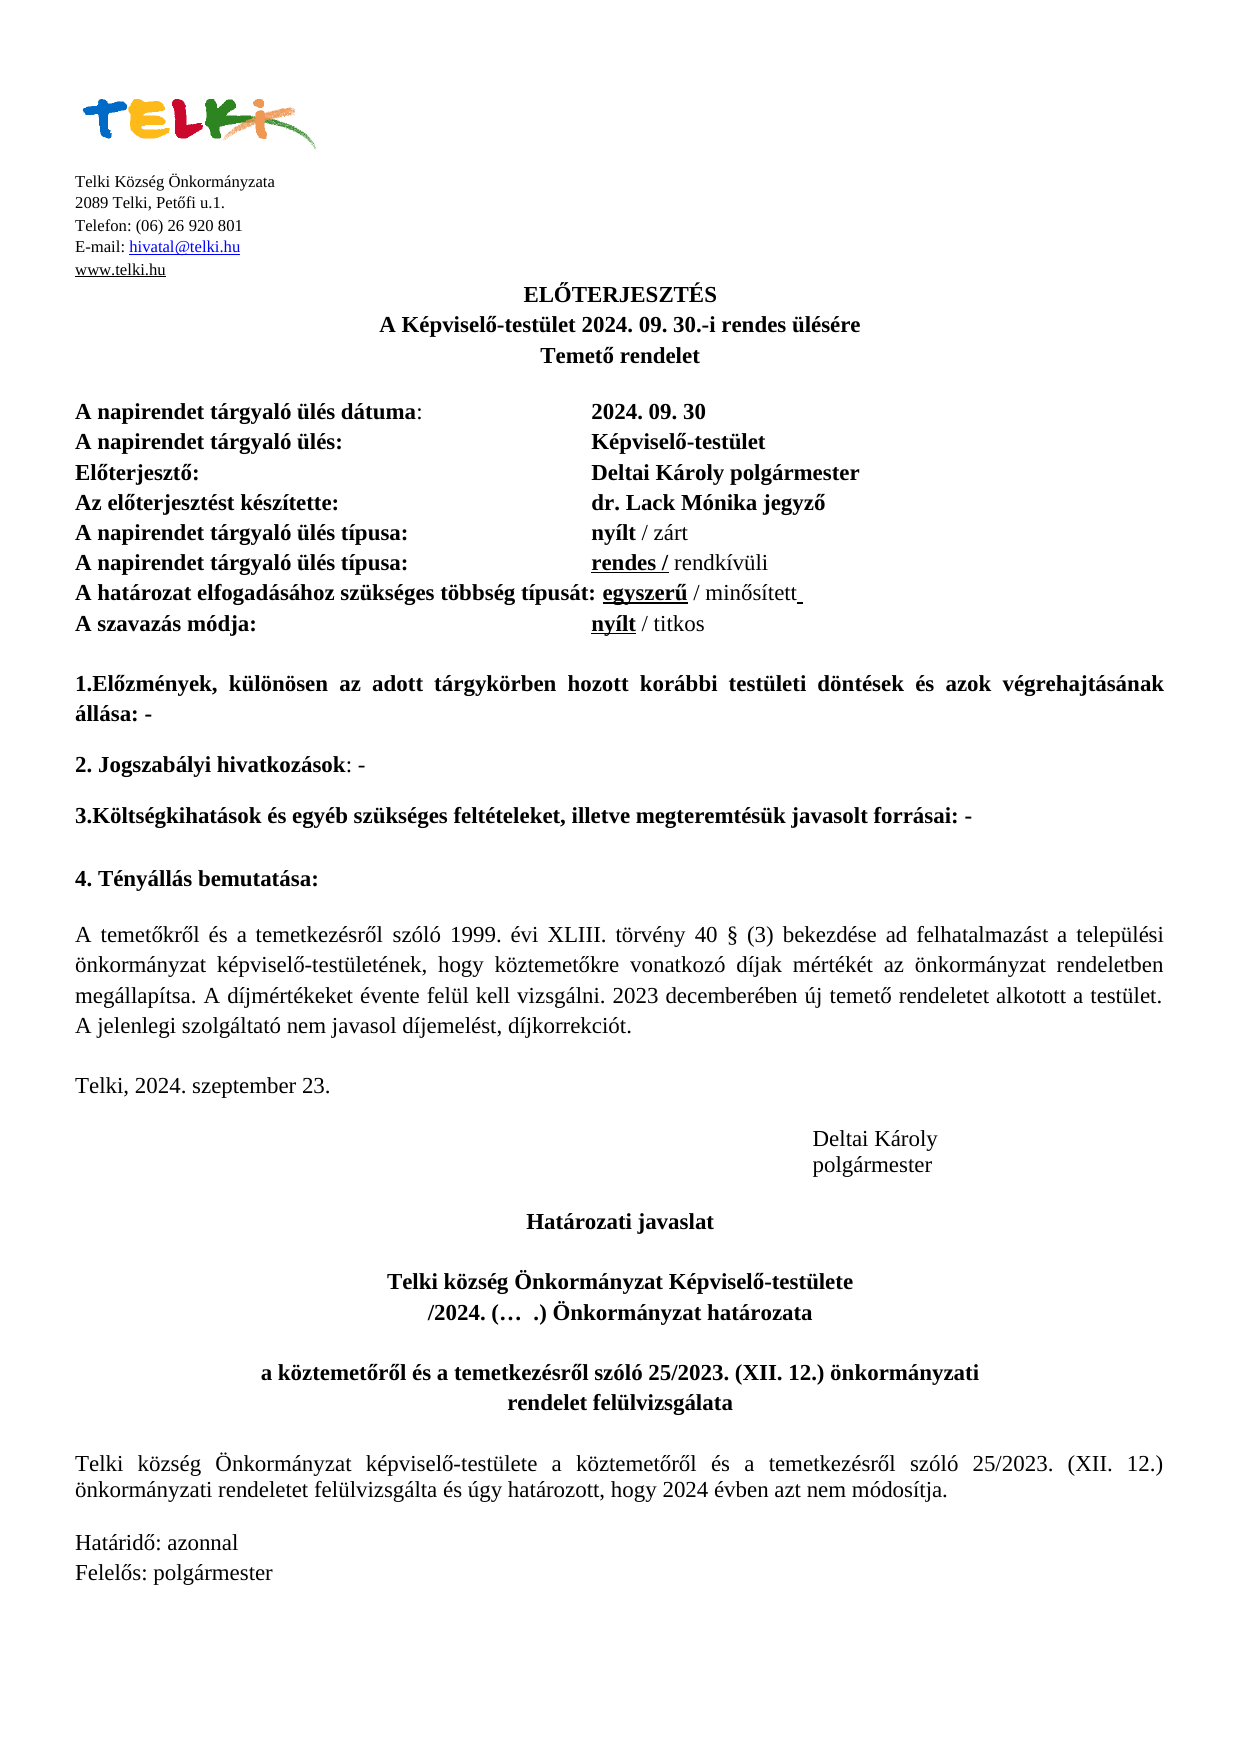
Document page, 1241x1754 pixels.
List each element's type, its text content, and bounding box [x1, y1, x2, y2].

text 3.Költségkihatások és egyéb szükséges feltételeket, illetve megteremtésük javasolt forrásai: - [75, 802, 1165, 829]
text a köztemetőről és a temetkezésről szóló 25/2023. (XII. 12.) önkormányzati [75, 1359, 1165, 1385]
text Határidő: azonnal [75, 1529, 1165, 1555]
text Telki Község Önkormányzata [75, 171, 1165, 191]
text A Képviselő-testület 2024. 09. 30.-i rendes ülésére [75, 311, 1165, 338]
text A napirendet tárgyaló ülés típusa: rendes / rendkívüli [75, 549, 1165, 576]
text 4. Tényállás bemutatása: [75, 865, 1165, 891]
text A temetőkről és a temetkezésről szóló 1999. évi XLIII. törvény 40 § (3) bekezdése ad felhatalmazást a települési önkormányzat képviselő-testületének, hogy köztemetőkre vonatkozó díjak mértékét az önkormányzat rendeletben megállapítsa. A díjmértékeket évente felül kell vizsgálni. 2023 decemberében új temető rendeletet alkotott a testület. A jelenlegi szolgáltató nem javasol díjemelést, díjkorrekciót. [75, 921, 1165, 1038]
text A szavazás módja: nyílt / titkos [75, 610, 1165, 636]
text Felelős: polgármester [75, 1559, 1165, 1585]
text 2. Jogszabályi hivatkozások: - [75, 751, 1165, 778]
text Az előterjesztést készítette: dr. Lack Mónika jegyző [75, 489, 1165, 515]
picture [75, 75, 327, 168]
text Határozati javaslat [75, 1208, 1165, 1234]
text Előterjesztő: Deltai Károly polgármester [75, 459, 1165, 485]
text Telki község Önkormányzat képviselő-testülete a köztemetőről és a temetkezésről szóló 25/2023. (XII. 12.) önkormányzati rendeletet felülvizsgálta és úgy határozott, hogy 2024 évben azt nem módosítja. [75, 1450, 1165, 1502]
text 2089 Telki, Petőfi u.1. [75, 193, 1165, 212]
text ELŐTERJESZTÉS [75, 281, 1165, 308]
text A napirendet tárgyaló ülés dátuma: 2024. 09. 30 [75, 398, 1165, 424]
text Temető rendelet [75, 342, 1165, 368]
text Deltai Károly [75, 1125, 1165, 1151]
text Telki község Önkormányzat Képviselő-testülete [75, 1268, 1165, 1295]
text /2024. (… .) Önkormányzat határozata [75, 1299, 1165, 1325]
text Telki, 2024. szeptember 23. [75, 1072, 1165, 1099]
text E-mail: hivatal@telki.hu [75, 237, 1165, 256]
text 1.Előzmények, különösen az adott tárgykörben hozott korábbi testületi döntések és azok végrehajtásának állása: - [75, 670, 1165, 727]
text polgármester [75, 1151, 1165, 1178]
text Telefon: (06) 26 920 801 [75, 215, 1165, 234]
text A határozat elfogadásához szükséges többség típusát: egyszerű / minősített [75, 579, 1165, 606]
text A napirendet tárgyaló ülés típusa: nyílt / zárt [75, 519, 1165, 545]
text www.telki.hu [75, 259, 1165, 278]
text rendelet felülvizsgálata [75, 1389, 1165, 1416]
text A napirendet tárgyaló ülés: Képviselő-testület [75, 428, 1165, 455]
